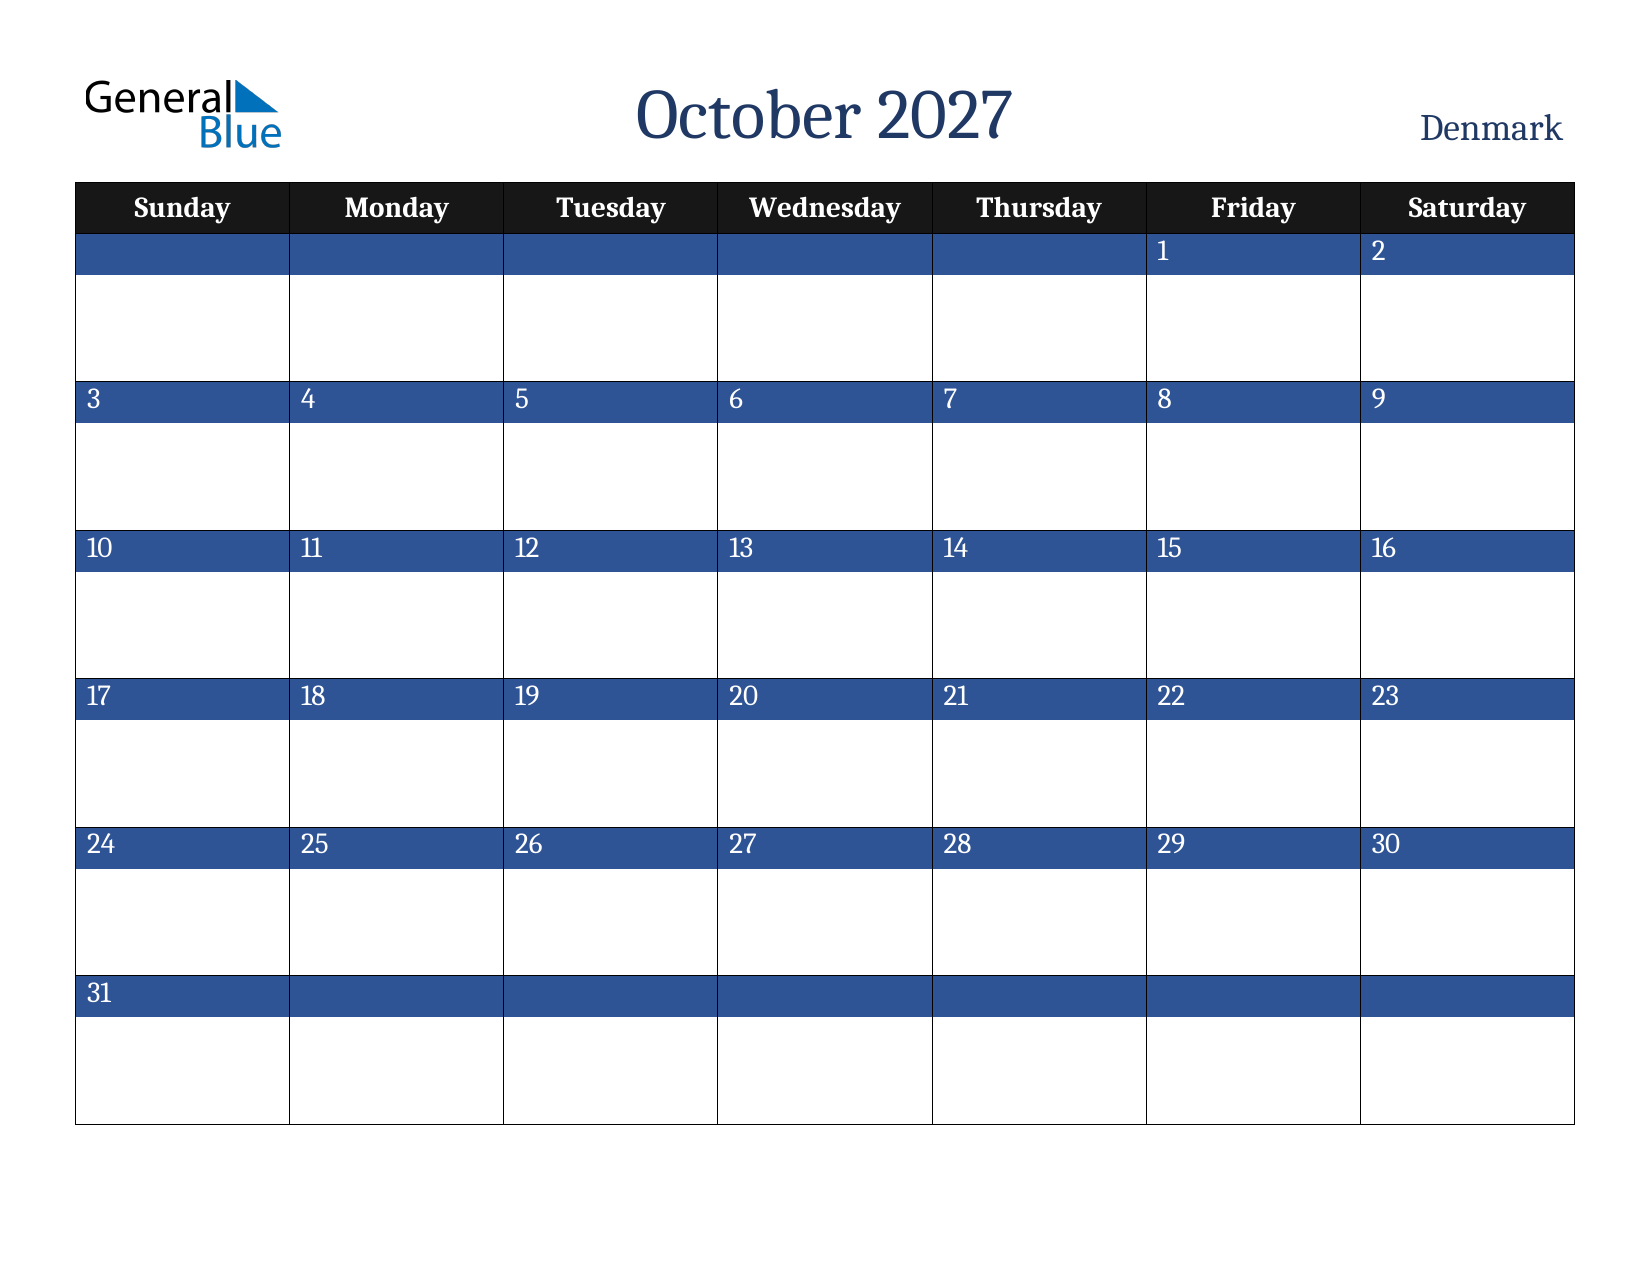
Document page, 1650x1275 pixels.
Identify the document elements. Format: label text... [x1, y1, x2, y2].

table_cell Thursday [933, 183, 1146, 233]
table_cell [933, 234, 1146, 275]
table_cell 4 [290, 382, 503, 423]
table_cell 11 [290, 531, 503, 572]
table_cell Saturday [1361, 183, 1574, 233]
table_cell [1147, 423, 1360, 530]
table_cell [290, 234, 503, 275]
table_cell [1147, 1017, 1360, 1123]
table_cell 5 [504, 382, 717, 423]
table_cell 29 [1147, 828, 1360, 869]
table_cell [718, 275, 932, 381]
table_cell 25 [290, 828, 503, 869]
table_cell [1147, 572, 1360, 678]
table_cell [1361, 976, 1574, 1017]
table_cell 10 [76, 531, 289, 572]
table_cell [1147, 720, 1360, 827]
table_cell [76, 869, 289, 975]
table_cell [933, 720, 1146, 827]
table_cell 21 [933, 679, 1146, 720]
table_cell [290, 275, 503, 381]
table_cell [504, 869, 717, 975]
table_cell 16 [1361, 531, 1574, 572]
table_cell 22 [1147, 679, 1360, 720]
table_cell [933, 572, 1146, 678]
table_cell [1361, 869, 1574, 975]
table_cell [718, 976, 932, 1017]
table_cell 28 [933, 828, 1146, 869]
table_cell 26 [504, 828, 717, 869]
table_cell [504, 275, 717, 381]
table_cell 27 [718, 828, 932, 869]
table_cell 20 [718, 679, 932, 720]
table_cell [1361, 572, 1574, 678]
table_cell [504, 976, 717, 1017]
table_cell 19 [504, 679, 717, 720]
table_cell 15 [1147, 531, 1360, 572]
table_cell 7 [933, 382, 1146, 423]
table_cell [1361, 275, 1574, 381]
table_cell [290, 720, 503, 827]
table_cell [504, 1017, 717, 1123]
table_cell [718, 234, 932, 275]
table_cell 9 [1361, 382, 1574, 423]
picture [86, 80, 281, 148]
table_cell [1361, 1017, 1574, 1123]
table_cell Friday [1147, 183, 1360, 233]
table_cell [1147, 976, 1360, 1017]
table_cell 31 [76, 976, 289, 1017]
table_cell [76, 423, 289, 530]
table_cell Tuesday [504, 183, 717, 233]
table_cell [290, 1017, 503, 1123]
table_header Denmark [1146, 75, 1574, 182]
table_cell [718, 423, 932, 530]
table_cell 1 [1147, 234, 1360, 275]
table_cell [290, 423, 503, 530]
table_cell [504, 234, 717, 275]
table_cell Monday [290, 183, 503, 233]
table_cell [718, 572, 932, 678]
table_cell [718, 869, 932, 975]
table_cell 12 [504, 531, 717, 572]
table_cell Sunday [76, 183, 289, 233]
table_cell [76, 720, 289, 827]
table_cell [76, 572, 289, 678]
table_cell 23 [1361, 679, 1574, 720]
table_cell [290, 572, 503, 678]
table_cell 8 [1147, 382, 1360, 423]
table_cell [933, 976, 1146, 1017]
table_cell [718, 1017, 932, 1123]
table_cell 2 [1361, 234, 1574, 275]
table_cell 30 [1361, 828, 1574, 869]
table_cell [76, 275, 289, 381]
table_cell 18 [290, 679, 503, 720]
table_cell [933, 423, 1146, 530]
table_cell 13 [718, 531, 932, 572]
table_cell [76, 1017, 289, 1123]
table_cell [933, 275, 1146, 381]
table_cell [290, 976, 503, 1017]
table_cell [1361, 720, 1574, 827]
table_cell 3 [76, 382, 289, 423]
table_cell [504, 423, 717, 530]
table_cell [933, 869, 1146, 975]
table_cell 17 [76, 679, 289, 720]
table_cell [76, 234, 289, 275]
table_header [76, 75, 503, 182]
table_cell 24 [76, 828, 289, 869]
table_cell [718, 720, 932, 827]
table_cell 6 [718, 382, 932, 423]
table_header October 2027 [504, 75, 1146, 182]
table_cell [1147, 869, 1360, 975]
table_cell Wednesday [718, 183, 932, 233]
table_cell [290, 869, 503, 975]
table_cell [504, 720, 717, 827]
table_cell [1147, 275, 1360, 381]
table_cell [933, 1017, 1146, 1123]
table_cell [504, 572, 717, 678]
table_cell [1361, 423, 1574, 530]
table_cell 14 [933, 531, 1146, 572]
